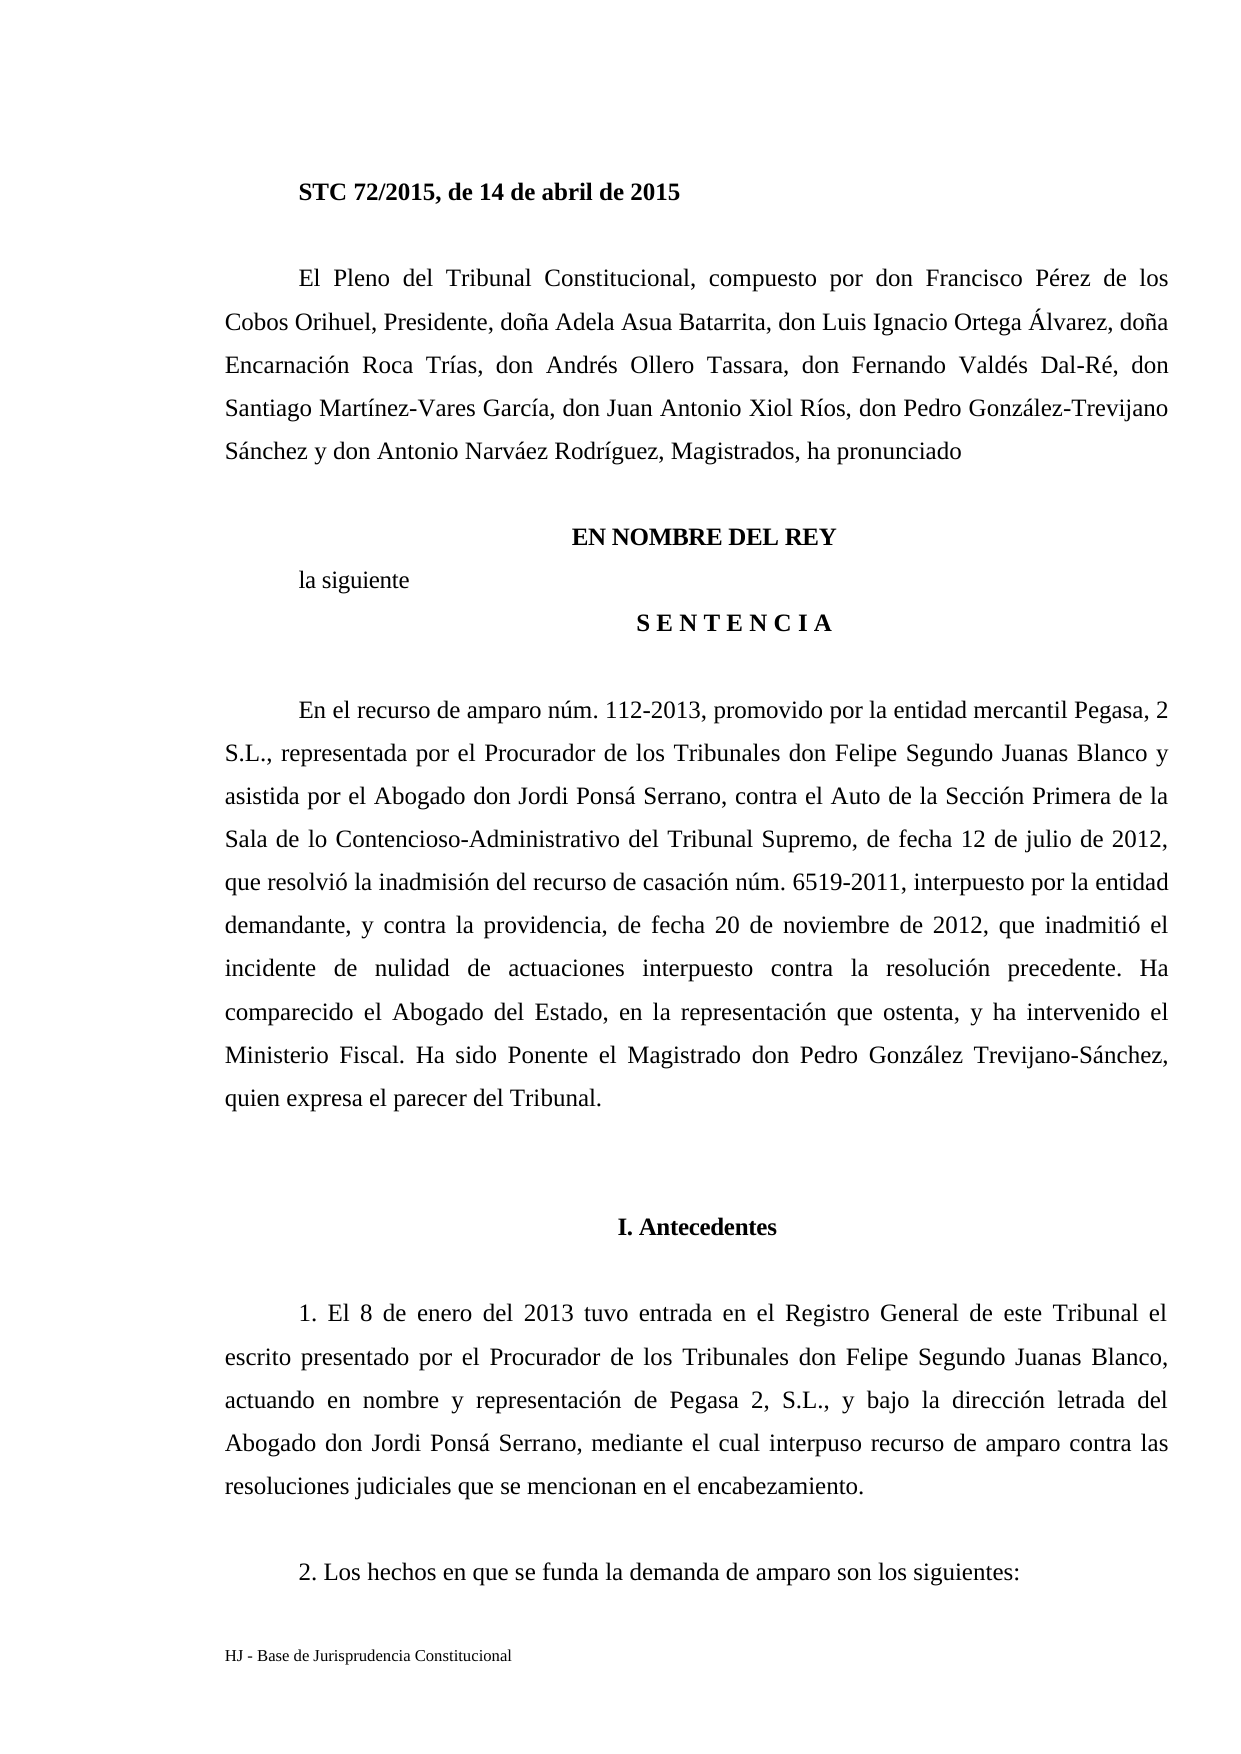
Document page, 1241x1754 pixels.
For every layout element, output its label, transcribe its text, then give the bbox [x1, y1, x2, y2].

text la siguiente [224, 565, 1110, 594]
text EN NOMBRE DEL REY [224, 522, 1110, 551]
text En el recurso de amparo núm. 112-2013, promovido por la entidad mercantil Pegasa, 2 S.L., representada por el Procurador de los Tribunales don Felipe Segundo Juanas Blanco y asistida por el Abogado don Jordi Ponsá Serrano, contra el Auto de la Sección Primera de la Sala de lo Contencioso-Administrativo del Tribunal Supremo, de fecha 12 de julio de 2012, que resolvió la inadmisión del recurso de casación núm. 6519-2011, interpuesto por la entidad demandante, y contra la providencia, de fecha 20 de noviembre de 2012, que inadmitió el incidente de nulidad de actuaciones interpuesto contra la resolución precedente. Ha comparecido el Abogado del Estado, en la representación que ostenta, y ha intervenido el Ministerio Fiscal. Ha sido Ponente el Magistrado don Pedro González Trevijano-Sánchez, quien expresa el parecer del Tribunal. [224, 695, 1169, 1112]
text S E N T E N C I A [224, 608, 1169, 637]
text I. Antecedentes [224, 1212, 1169, 1241]
text El Pleno del Tribunal Constitucional, compuesto por don Francisco Pérez de los Cobos Orihuel, Presidente, doña Adela Asua Batarrita, don Luis Ignacio Ortega Álvarez, doña Encarnación Roca Trías, don Andrés Ollero Tassara, don Fernando Valdés Dal-Ré, don Santiago Martínez-Vares García, don Juan Antonio Xiol Ríos, don Pedro González-Trevijano Sánchez y don Antonio Narváez Rodríguez, Magistrados, ha pronunciado [224, 263, 1169, 465]
text STC 72/2015, de 14 de abril de 2015 [224, 177, 1169, 206]
text 2. Los hechos en que se funda la demanda de amparo son los siguientes: [224, 1557, 1169, 1586]
text 1. El 8 de enero del 2013 tuvo entrada en el Registro General de este Tribunal el escrito presentado por el Procurador de los Tribunales don Felipe Segundo Juanas Blanco, actuando en nombre y representación de Pegasa 2, S.L., y bajo la dirección letrada del Abogado don Jordi Ponsá Serrano, mediante el cual interpuso recurso de amparo contra las resoluciones judiciales que se mencionan en el encabezamiento. [224, 1298, 1169, 1500]
